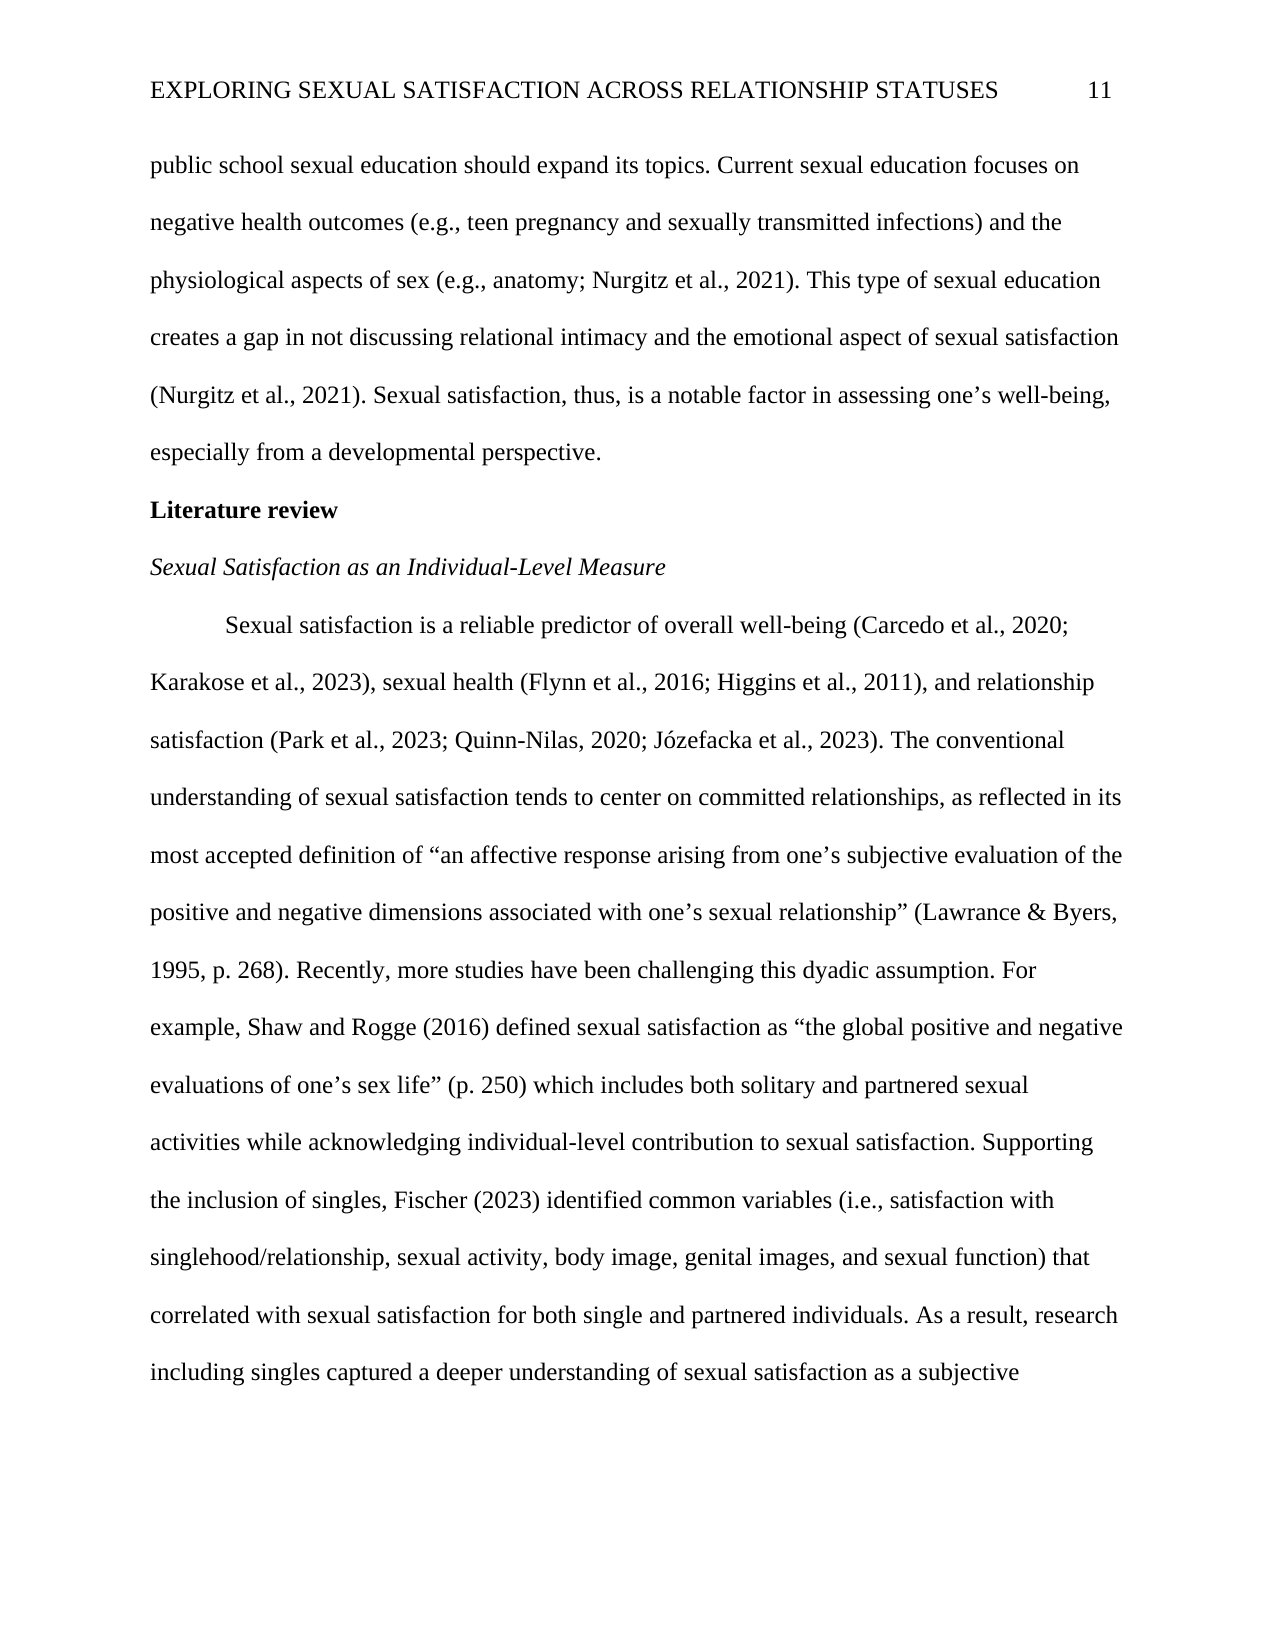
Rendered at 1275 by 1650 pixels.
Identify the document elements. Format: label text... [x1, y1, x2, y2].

subtitle Sexual Satisfaction as an Individual-Level Measure [150, 552, 1125, 581]
subtitle Literature review [150, 495, 1125, 524]
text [150, 150, 1125, 466]
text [150, 610, 1125, 1386]
